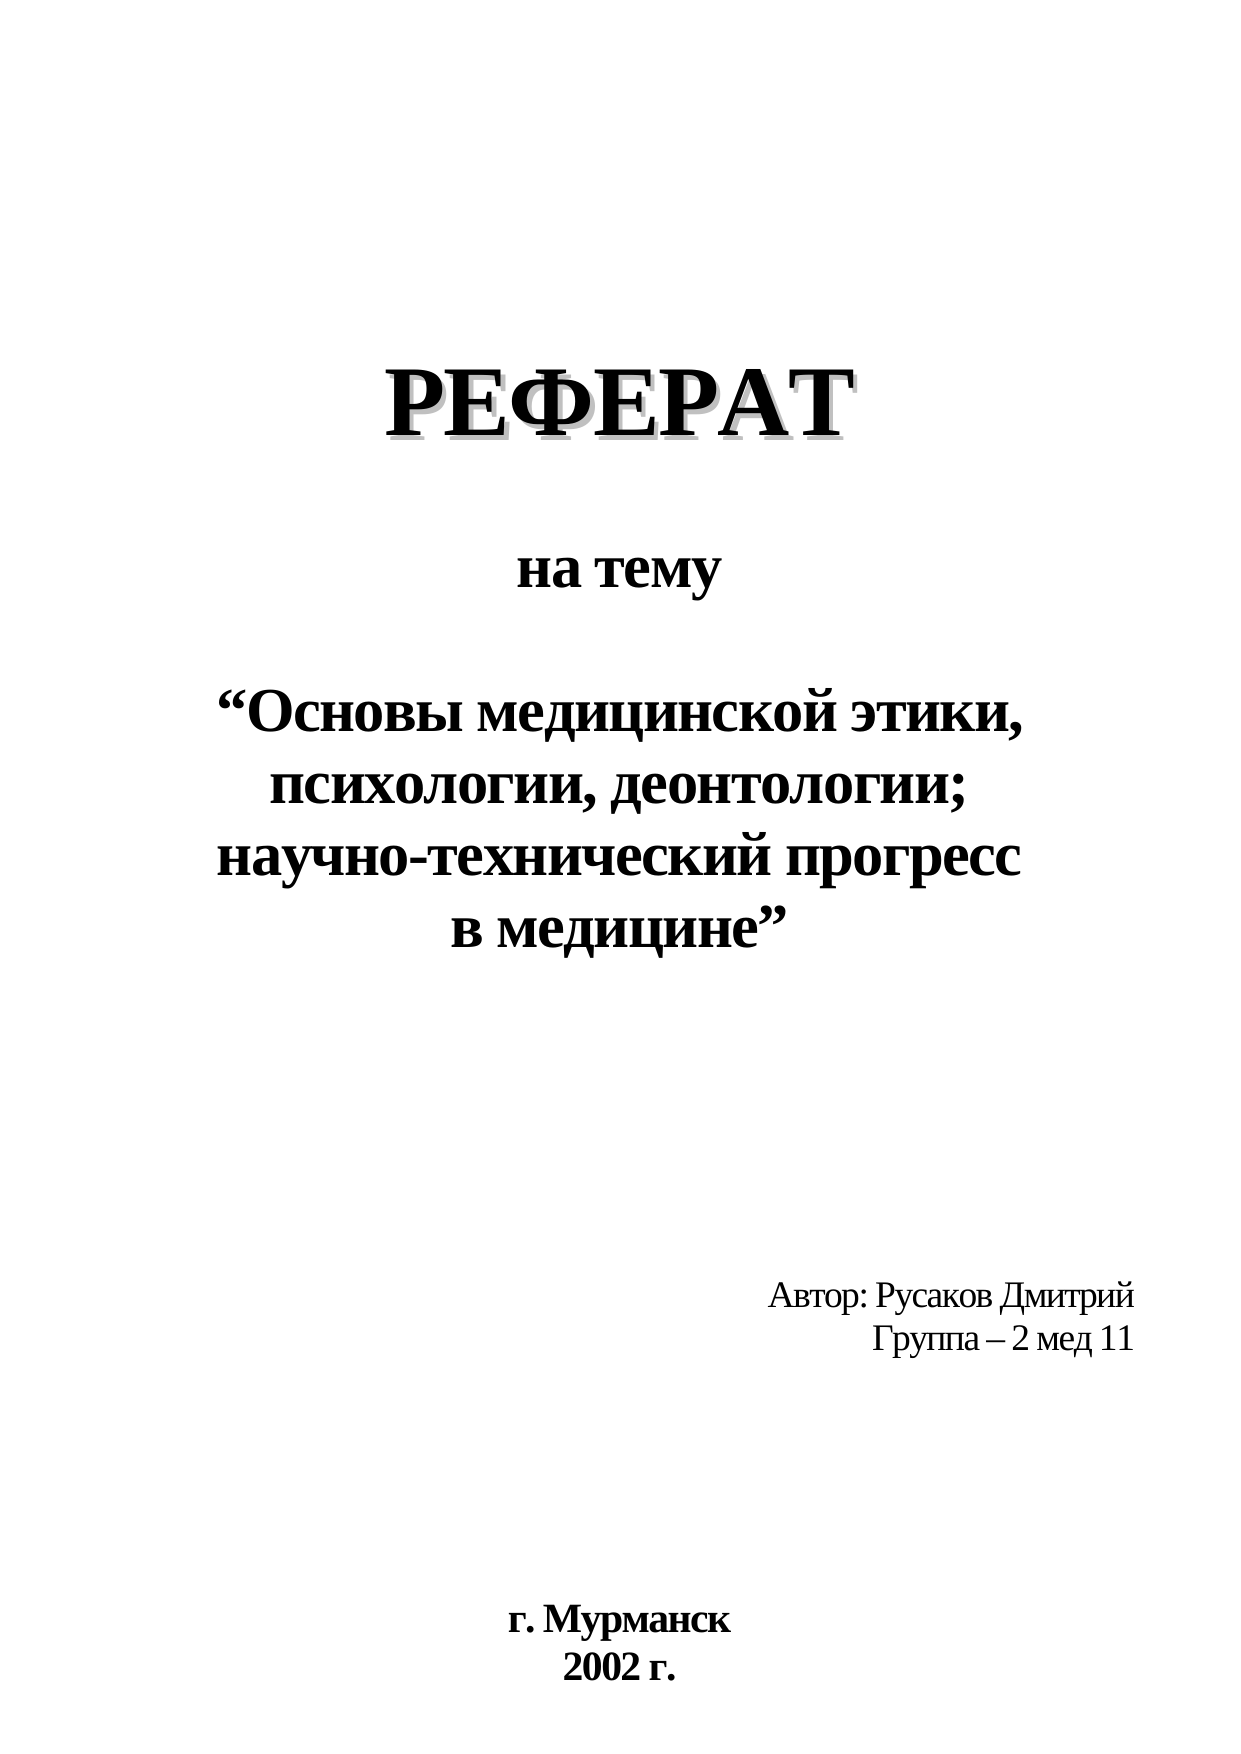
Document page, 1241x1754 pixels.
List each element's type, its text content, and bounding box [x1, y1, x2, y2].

text на тему [104, 529, 1136, 601]
subtitle РЕФЕРАТ [104, 342, 1136, 457]
text научно-технический прогресс [104, 817, 1136, 889]
subtitle Группа – 2 мед 11 [104, 1315, 1136, 1358]
subtitle Автор: Русаков Дмитрий [104, 1272, 1136, 1315]
text г. Мурманск [104, 1593, 1136, 1641]
text в медицине” [104, 889, 1136, 961]
text “Основы медицинской этики, психологии, деонтологии; [104, 673, 1136, 817]
text 2002 г. [104, 1641, 1136, 1689]
